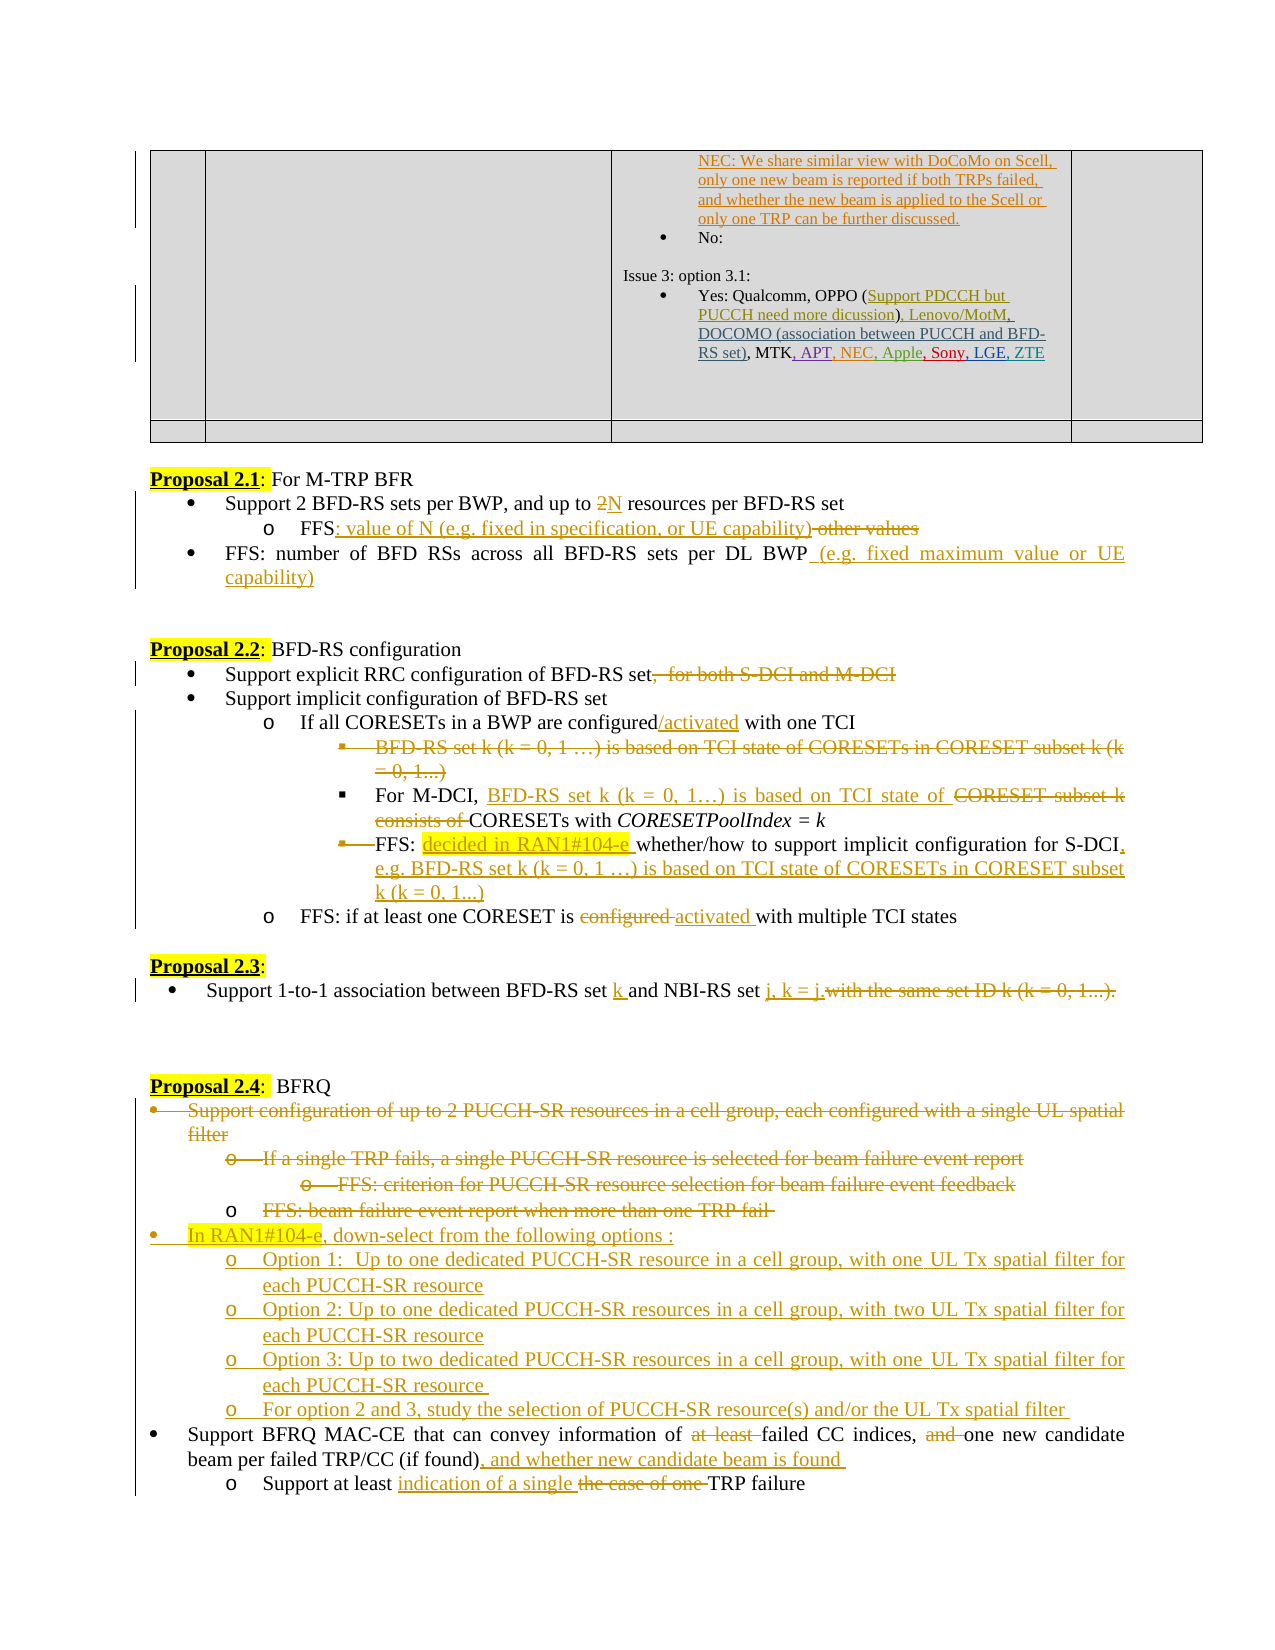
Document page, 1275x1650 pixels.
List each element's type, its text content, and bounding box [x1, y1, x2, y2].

table_cell 2.13 [151, 151, 205, 419]
text Proposal 2.1: For M-TRP BFR [271, 467, 1125, 491]
list If all CORESETs in a BWP are configured with one TCI [262, 709, 1125, 735]
list FFS: if at least one CORESET is with multiple TCI states [262, 904, 1125, 929]
list FFS: number of BFD RSs across all BFD-RS sets per DL BWP [187, 541, 1125, 589]
table_cell [1072, 421, 1202, 442]
list FFS: whether/how to support implicit configuration for S-DCI [337, 832, 1125, 904]
table_cell [151, 421, 205, 442]
table_cell [612, 421, 1071, 442]
list Support implicit configuration of BFD-RS set [187, 686, 1125, 709]
list Support explicit RRC configuration of BFD-RS set [187, 661, 1125, 686]
text Proposal 2.2: BFD-RS configuration [150, 637, 1125, 661]
list Support 2 BFD-RS sets per BWP, and up to resources per BFD-RS set [187, 491, 1125, 515]
list Support 1-to-1 association between BFD-RS set and NBI-RS set [169, 978, 1125, 1002]
list Support BFRQ MAC-CE that can convey information of failed CC indices, one new candidate beam per failed TRP/CC (if found) [150, 1422, 1125, 1471]
list FFS [262, 515, 1125, 541]
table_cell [206, 151, 611, 419]
list For M-DCI, CORESETs with CORESETPoolIndex = k [337, 783, 1125, 832]
text Proposal 2.4: BFRQ [271, 1074, 1125, 1098]
text Proposal 2.3: [150, 953, 1125, 978]
list Support at least TRP failure [225, 1471, 1125, 1496]
table_cell [1072, 151, 1202, 419]
table_cell [206, 421, 611, 442]
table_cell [612, 151, 1071, 419]
